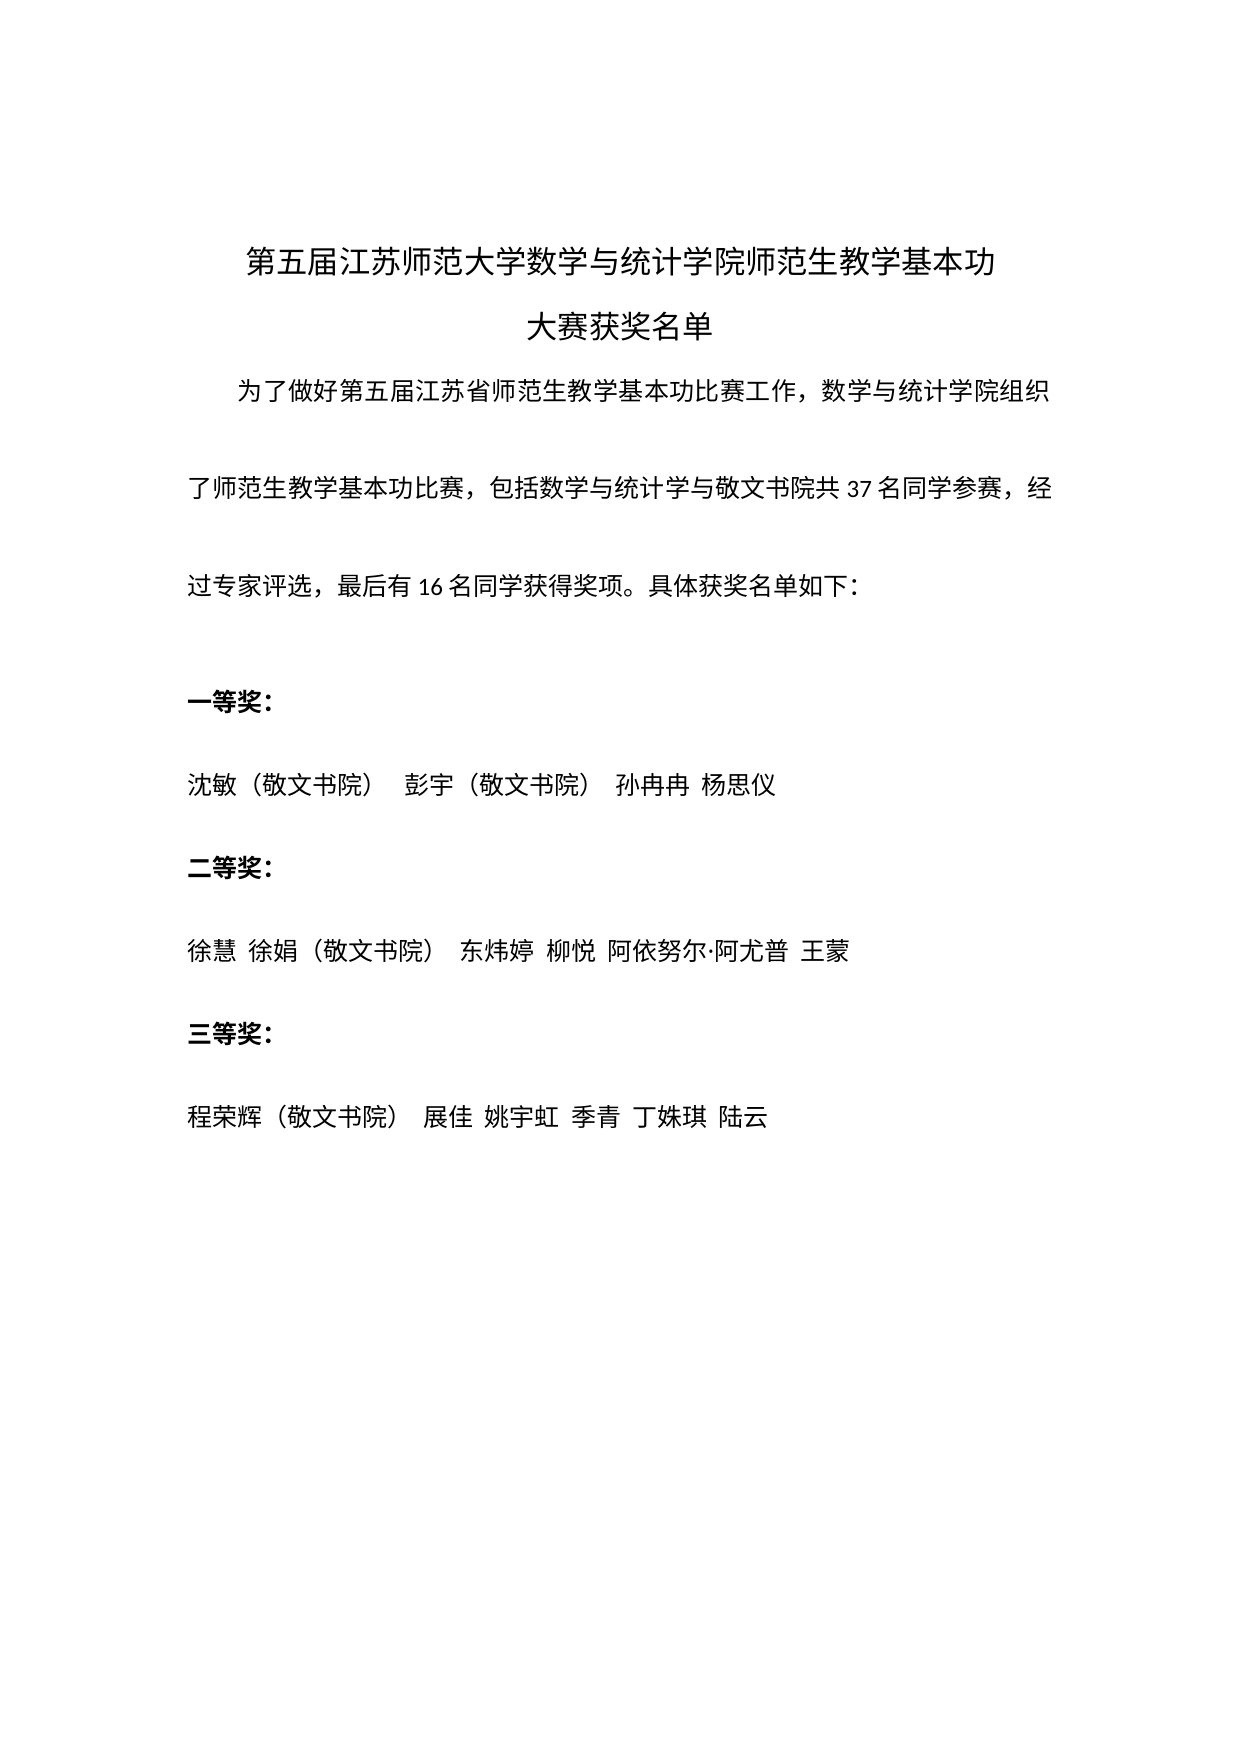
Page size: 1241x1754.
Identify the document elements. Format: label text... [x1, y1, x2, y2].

text 二等奖： [187, 834, 1053, 899]
text 大赛获奖名单 [187, 292, 1053, 357]
text 三等奖： [187, 1000, 1053, 1065]
text 一等奖： [187, 668, 1053, 733]
text 程荣辉（敬文书院） 展佳 姚宇虹 季青 丁姝琪 陆云 [187, 1083, 1053, 1148]
text 第五届江苏师范大学数学与统计学院师范生教学基本功 [187, 227, 1053, 292]
text 为了做好第五届江苏省师范生教学基本功比赛工作，数学与统计学院组织了师范生教学基本功比赛，包括数学与统计学与敬文书院共37名同学参赛，经过专家评选，最后有16名同学获得奖项。具体获奖名单如下： [187, 357, 1053, 617]
text 沈敏（敬文书院） 彭宇（敬文书院） 孙冉冉 杨思仪 [187, 751, 1053, 816]
text 徐慧 徐娟（敬文书院） 东炜婷 柳悦 阿依努尔·阿尤普 王蒙 [187, 917, 1053, 982]
